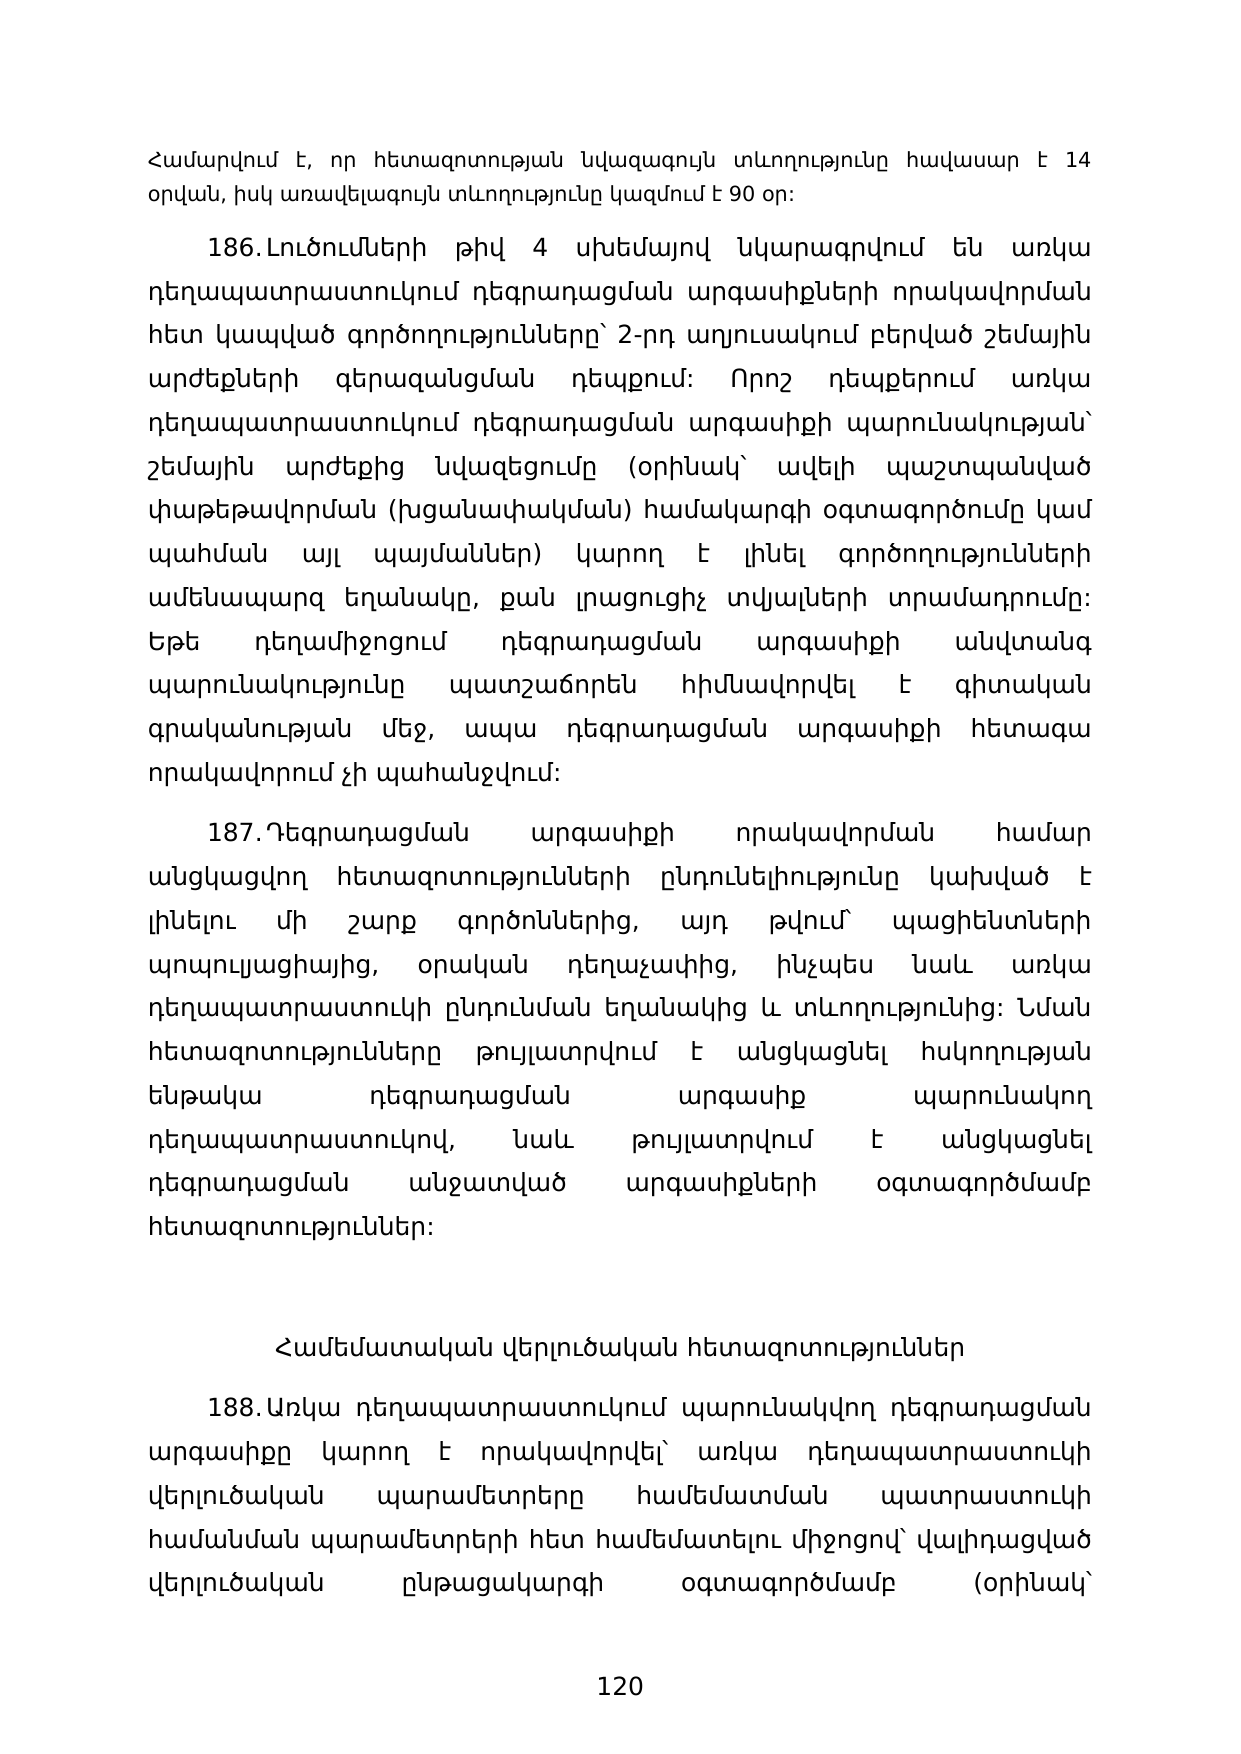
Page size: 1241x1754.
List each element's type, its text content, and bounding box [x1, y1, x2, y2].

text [148, 148, 1092, 206]
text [148, 1393, 1092, 1598]
text Համեմատական վերլուծական հետազոտություններ [148, 1333, 1092, 1362]
text 187. Դեգրադացման արգասիքի որակավորման համար անցկացվող հետազոտությունների ընդունելիությունը կախված է լինելու մի շարք գործոններից, այդ թվում՝ պացիենտների պոպուլյացիայից, օրական դեղաչափից, ինչպես նաև առկա դեղապատրաստուկի ընդունման եղանակից և տևողությունից: Նման հետազոտությունները թույլատրվում է անցկացնել հսկողության ենթակա դեգրադացման արգասիք պարունակող դեղապատրաստուկով, նաև թույլատրվում է անցկացնել դեգրադացման անջատված արգասիքների օգտագործմամբ հետազոտություններ: [148, 818, 1092, 1241]
text 186. Լուծումների թիվ 4 սխեմայով նկարագրվում են առկա դեղապատրաստուկում դեգրադացման արգասիքների որակավորման հետ կապված գործողությունները՝ 2-րդ աղյուսակում բերված շեմային արժեքների գերազանցման դեպքում: Որոշ դեպքերում առկա դեղապատրաստուկում դեգրադացման արգասիքի պարունակության՝ շեմային արժեքից նվազեցումը (օրինակ՝ ավելի պաշտպանված փաթեթավորման (խցանափակման) համակարգի օգտագործումը կամ պահման այլ պայմաններ) կարող է լինել գործողությունների ամենապարզ եղանակը, քան լրացուցիչ տվյալների տրամադրումը: Եթե դեղամիջոցում դեգրադացման արգասիքի անվտանգ պարունակությունը պատշաճորեն հիմնավորվել է գիտական գրականության մեջ, ապա դեգրադացման արգասիքի հետագա որակավորում չի պահանջվում: [148, 233, 1092, 787]
